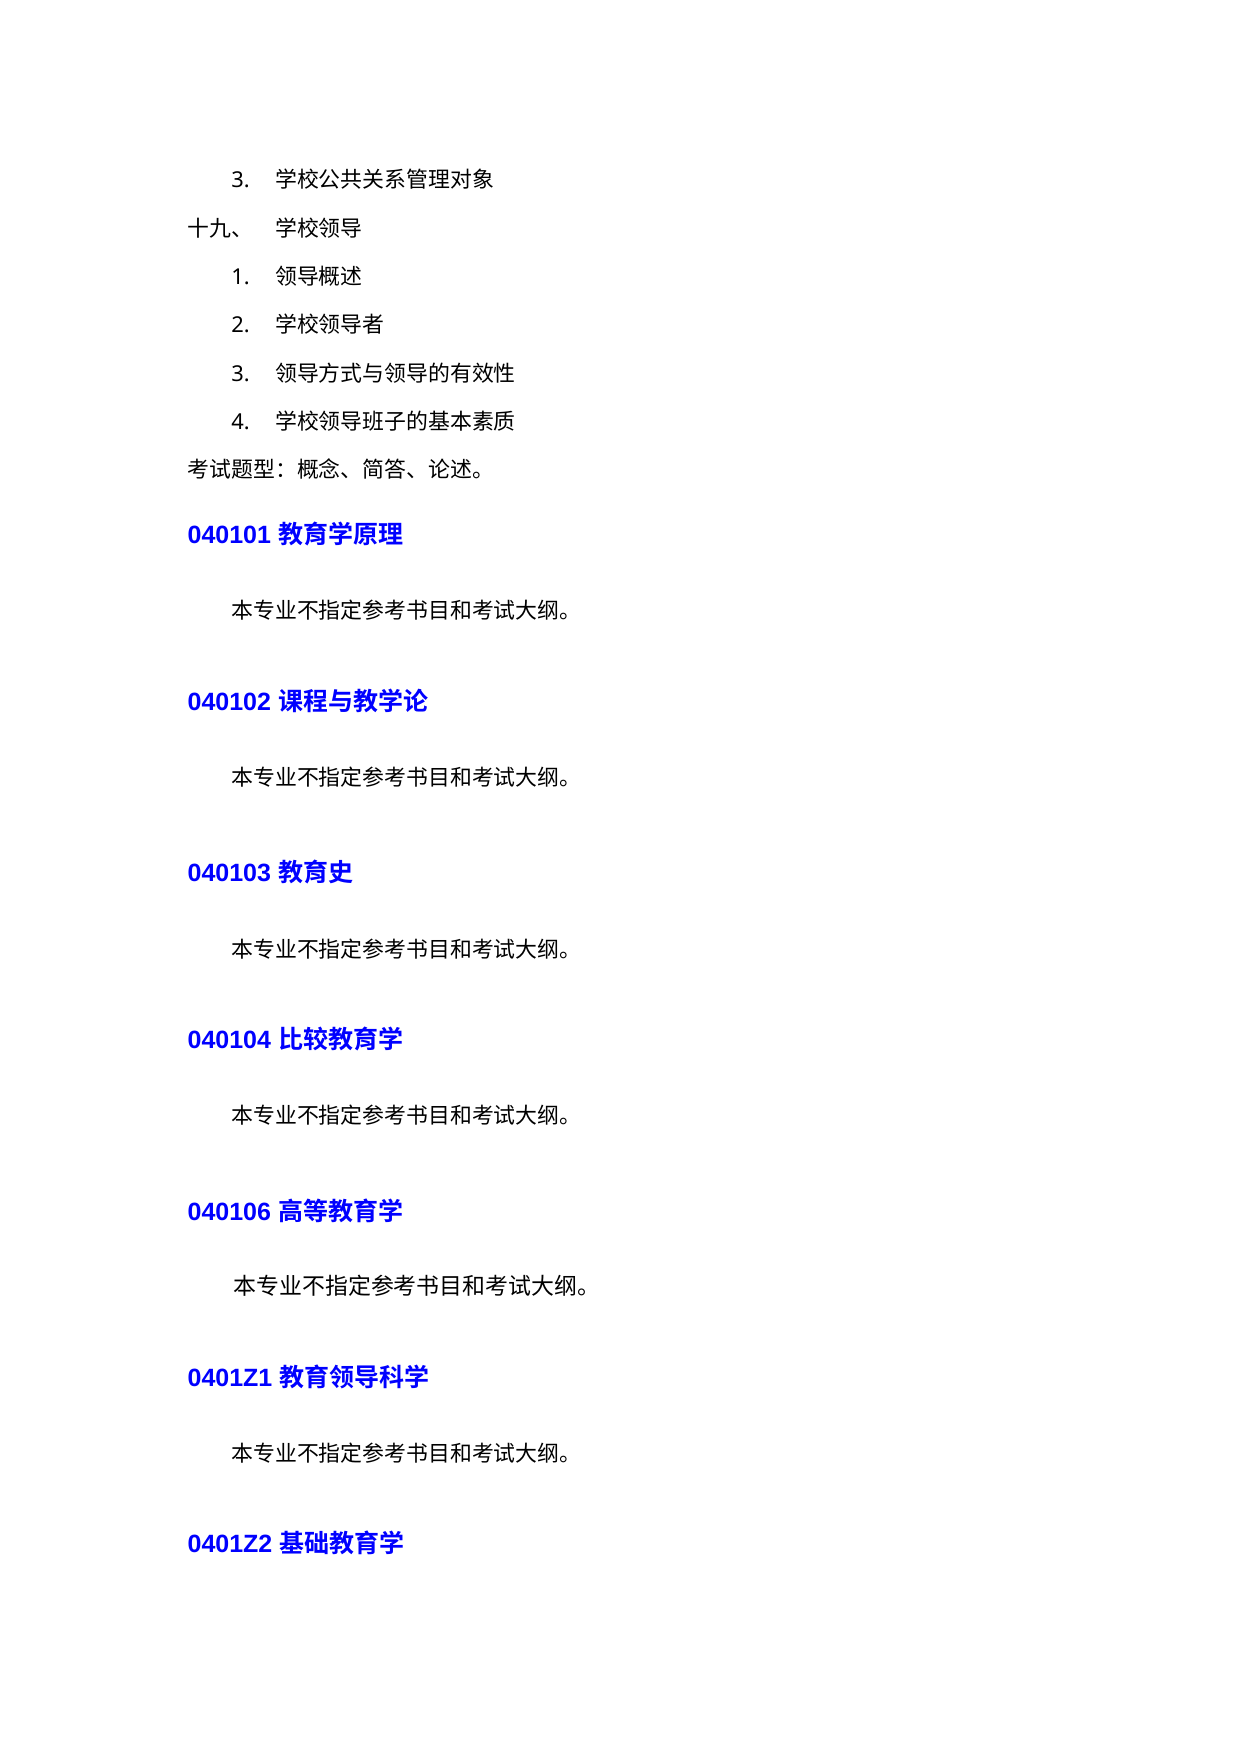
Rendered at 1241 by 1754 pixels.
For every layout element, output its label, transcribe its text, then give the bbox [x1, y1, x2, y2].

list 领导概述 [231, 259, 1053, 291]
list 领导方式与领导的有效性 [231, 355, 1053, 388]
text 040104 比较教育学 [187, 1005, 1053, 1070]
text 040102 课程与教学论 [187, 667, 1053, 732]
text 本专业不指定参考书目和考试大纲。 [187, 750, 1053, 792]
text 040101 教育学原理 [187, 500, 1053, 565]
text 040106 高等教育学 [187, 1177, 1053, 1242]
text 040103 教育史 [187, 838, 1053, 903]
text 本专业不指定参考书目和考试大纲。 [187, 1260, 1053, 1301]
text 考试题型：概念、简答、论述。 [187, 452, 1053, 484]
text 0401Z2 基础教育学 [187, 1509, 1053, 1574]
list 学校领导班子的基本素质 [231, 404, 1053, 436]
list 学校公共关系管理对象 [231, 162, 1053, 194]
text 本专业不指定参考书目和考试大纲。 [187, 922, 1053, 963]
text 本专业不指定参考书目和考试大纲。 [187, 583, 1053, 625]
list 学校领导者 [231, 307, 1053, 339]
text 0401Z1 教育领导科学 [187, 1343, 1053, 1408]
text 本专业不指定参考书目和考试大纲。 [187, 1426, 1053, 1468]
list 学校领导 [187, 210, 1053, 243]
text 本专业不指定参考书目和考试大纲。 [187, 1088, 1053, 1130]
